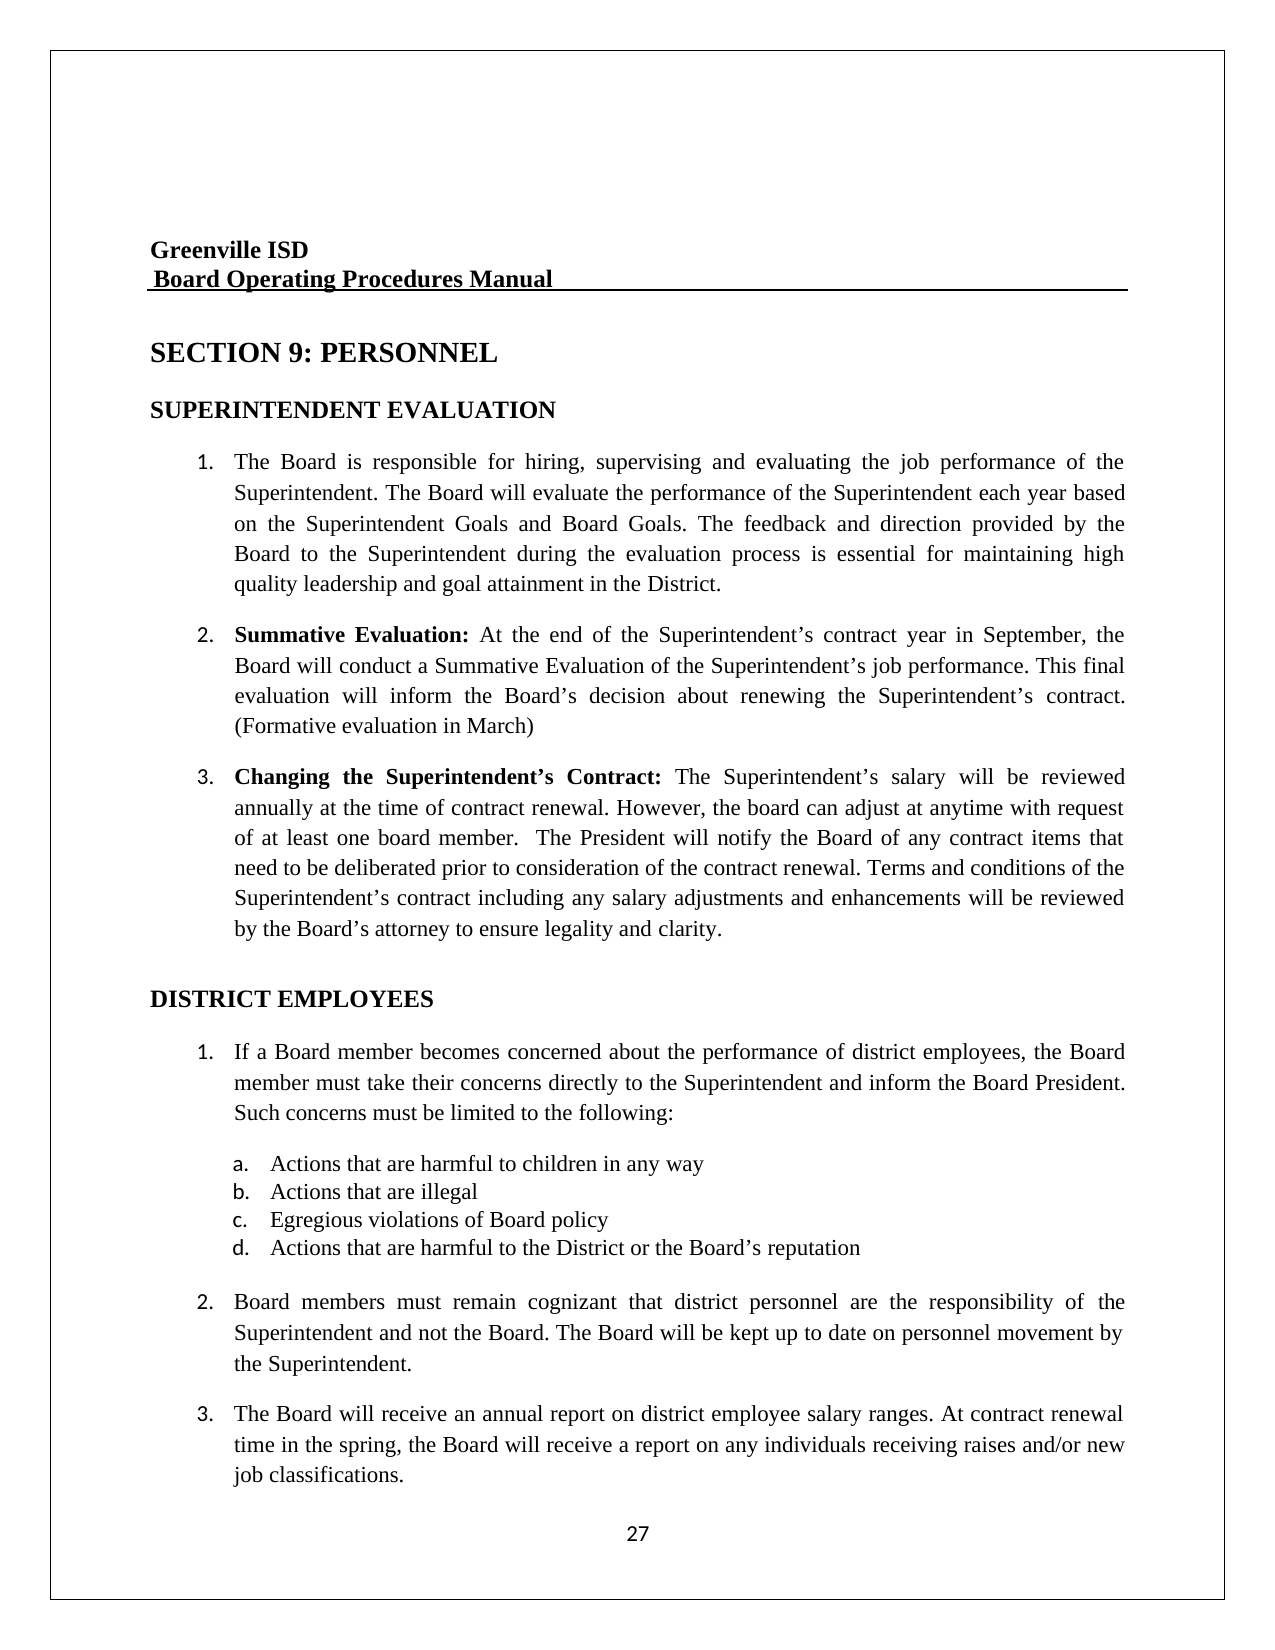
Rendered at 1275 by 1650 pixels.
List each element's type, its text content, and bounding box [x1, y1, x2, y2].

text Board Operating Procedures Manual [147, 264, 1139, 292]
list Summative Evaluation: At the end of the Superintendent’s contract year in September, the Board will conduct a Summative Evaluation of the Superintendent’s job performance. This final evaluation will inform the Board’s decision about renewing the Superintendent’s contract. (Formative evaluation in March) [197, 620, 1126, 738]
list If a Board member becomes concerned about the performance of district employees, the Board member must take their concerns directly to the Superintendent and inform the Board President. Such concerns must be limited to the following: [196, 1037, 1126, 1126]
list Egregious violations of Board policy [232, 1205, 1139, 1233]
list Actions that are harmful to children in any way [232, 1149, 1139, 1177]
subtitle Greenville ISD [150, 235, 1139, 264]
list Actions that are illegal [232, 1177, 1139, 1205]
list The Board will receive an annual report on district employee salary ranges. At contract renewal time in the spring, the Board will receive a report on any individuals receiving raises and/or new job classifications. [196, 1399, 1125, 1488]
list Actions that are harmful to the District or the Board’s reputation [232, 1233, 1139, 1261]
text SECTION 9: PERSONNEL [150, 335, 1139, 368]
text SUPERINTENDENT EVALUATION [150, 395, 1139, 423]
list Board members must remain cognizant that district personnel are the responsibility of the Superintendent and not the Board. The Board will be kept up to date on personnel movement by the Superintendent. [196, 1287, 1125, 1376]
list Changing the Superintendent’s Contract: The Superintendent’s salary will be reviewed annually at the time of contract renewal. However, the board can adjust at anytime with request of at least one board member. The President will notify the Board of any contract items that need to be deliberated prior to consideration of the contract renewal. Terms and conditions of the Superintendent’s contract including any salary adjustments and enhancements will be reviewed by the Board’s attorney to ensure legality and clarity. [197, 762, 1126, 941]
subtitle DISTRICT EMPLOYEES [150, 984, 1139, 1013]
list The Board is responsible for hiring, supervising and evaluating the job performance of the Superintendent. The Board will evaluate the performance of the Superintendent each year based on the Superintendent Goals and Board Goals. The feedback and direction provided by the Board to the Superintendent during the evaluation process is essential for maintaining high quality leadership and goal attainment in the District. [196, 447, 1126, 596]
